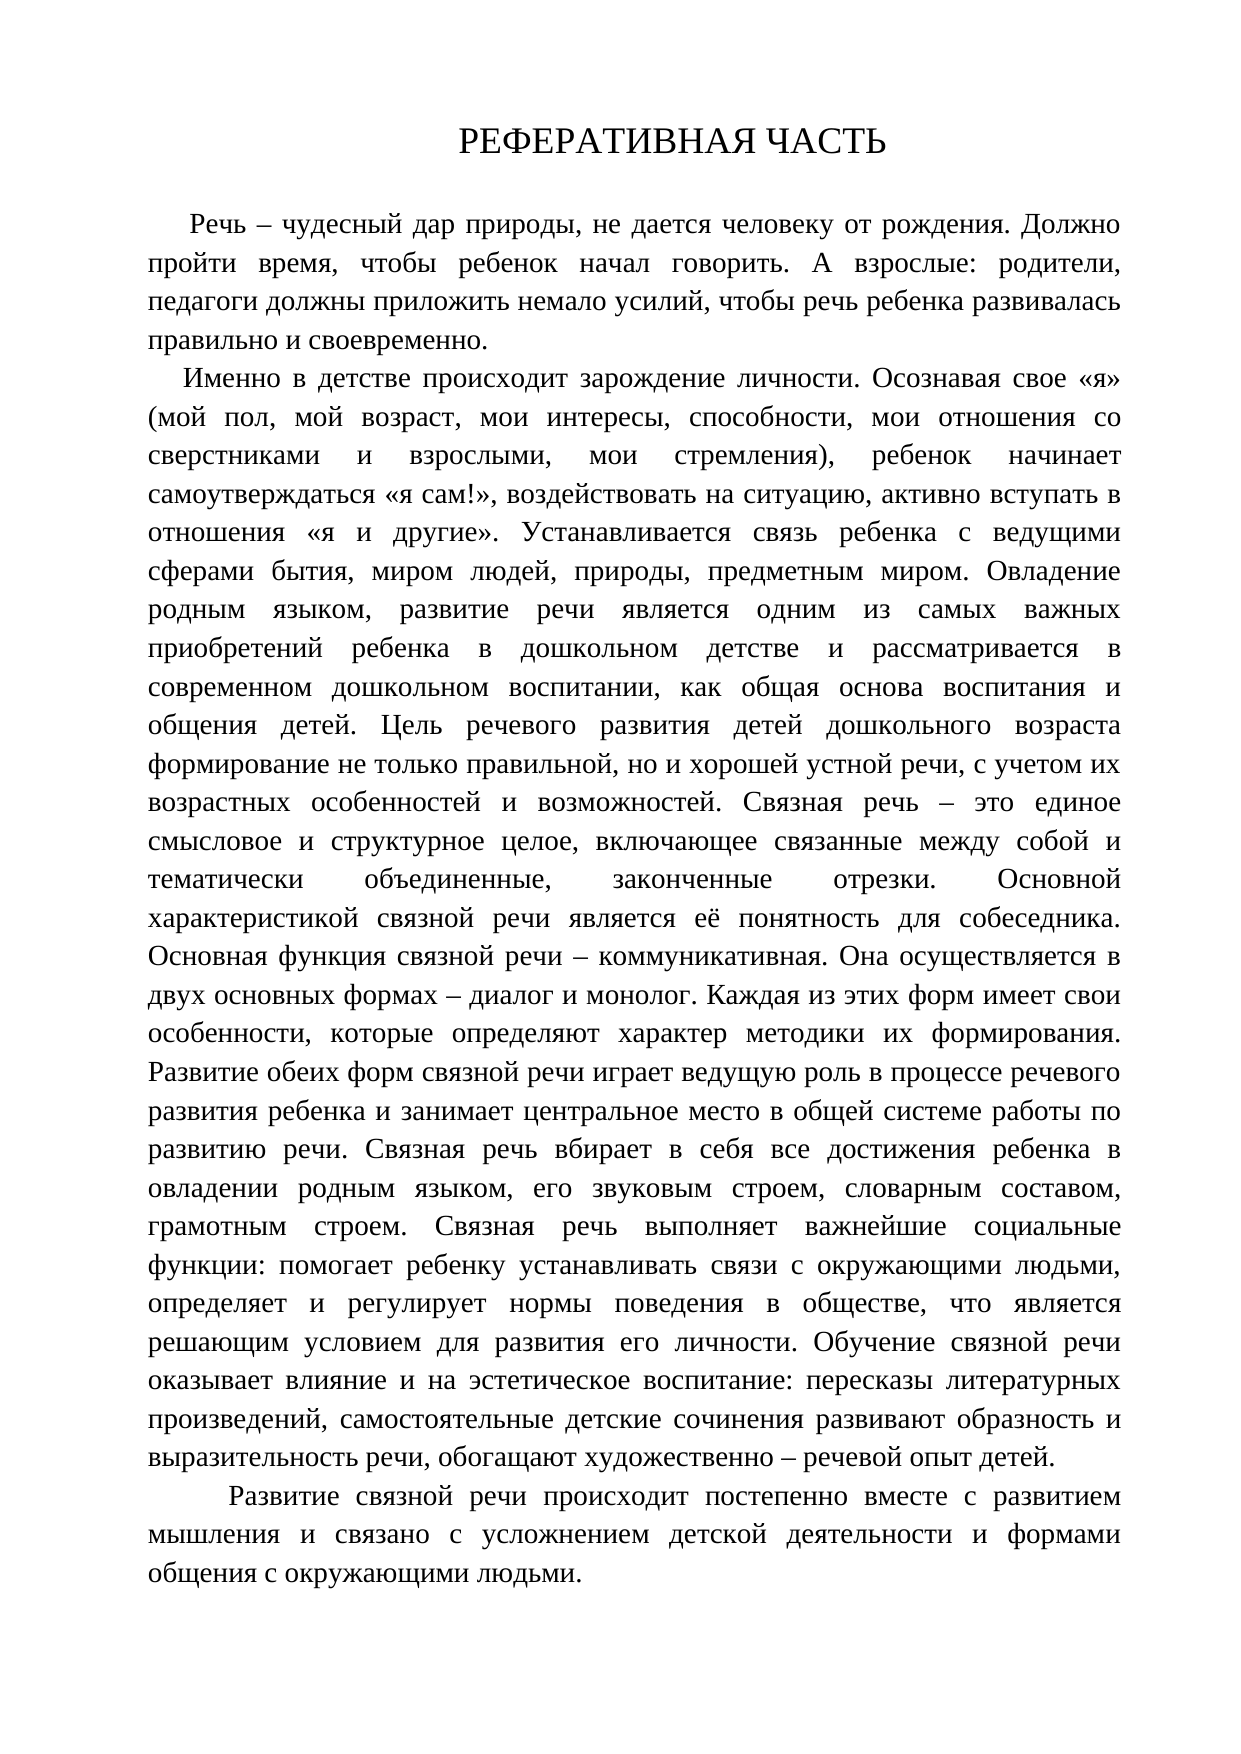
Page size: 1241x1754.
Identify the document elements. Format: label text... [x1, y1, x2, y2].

list Развитие связной речи происходит постепенно вместе с развитием мышления и связано с усложнением детской деятельности и формами общения с окружающими людьми. [148, 1478, 1122, 1589]
list Речь – чудесный дар природы, не дается человеку от рождения. Должно пройти время, чтобы ребенок начал говорить. А взрослые: родители, педагоги должны приложить немало усилий, чтобы речь ребенка развивалась правильно и своевременно. [148, 206, 1122, 355]
list Именно в детстве происходит зарождение личности. Осознавая свое «я» (мой пол, мой возраст, мои интересы, способности, мои отношения со сверстниками и взрослыми, мои стремления), ребенок начинает самоутверждаться «я сам!», воздействовать на ситуацию, активно вступать в отношения «я и другие». Устанавливается связь ребенка с ведущими сферами бытия, миром людей, природы, предметным миром. Овладение родным языком, развитие речи является одним из самых важных приобретений ребенка в дошкольном детстве и рассматривается в современном дошкольном воспитании, как общая основа воспитания и общения детей. Цель речевого развития детей дошкольного возраста формирование не только правильной, но и хорошей устной речи, с учетом их возрастных особенностей и возможностей. Связная речь – это единое смысловое и структурное целое, включающее связанные между собой и тематически объединенные, законченные отрезки. Основной характеристикой связной речи является её понятность для собеседника. Основная функция связной речи – коммуникативная. Она осуществляется в двух основных формах – диалог и монолог. Каждая из этих форм имеет свои особенности, которые определяют характер методики их формирования. Развитие обеих форм связной речи играет ведущую роль в процессе речевого развития ребенка и занимает центральное место в общей системе работы по развитию речи. Связная речь вбирает в себя все достижения ребенка в овладении родным языком, его звуковым строем, словарным составом, грамотным строем. Связная речь выполняет важнейшие социальные функции: помогает ребенку устанавливать связи с окружающими людьми, определяет и регулирует нормы поведения в обществе, что является решающим условием для развития его личности. Обучение связной речи оказывает влияние и на эстетическое воспитание: пересказы литературных произведений, самостоятельные детские сочинения развивают образность и выразительность речи, обогащают художественно – речевой опыт детей. [148, 360, 1122, 1473]
list РЕФЕРАТИВНАЯ ЧАСТЬ [223, 118, 1122, 161]
